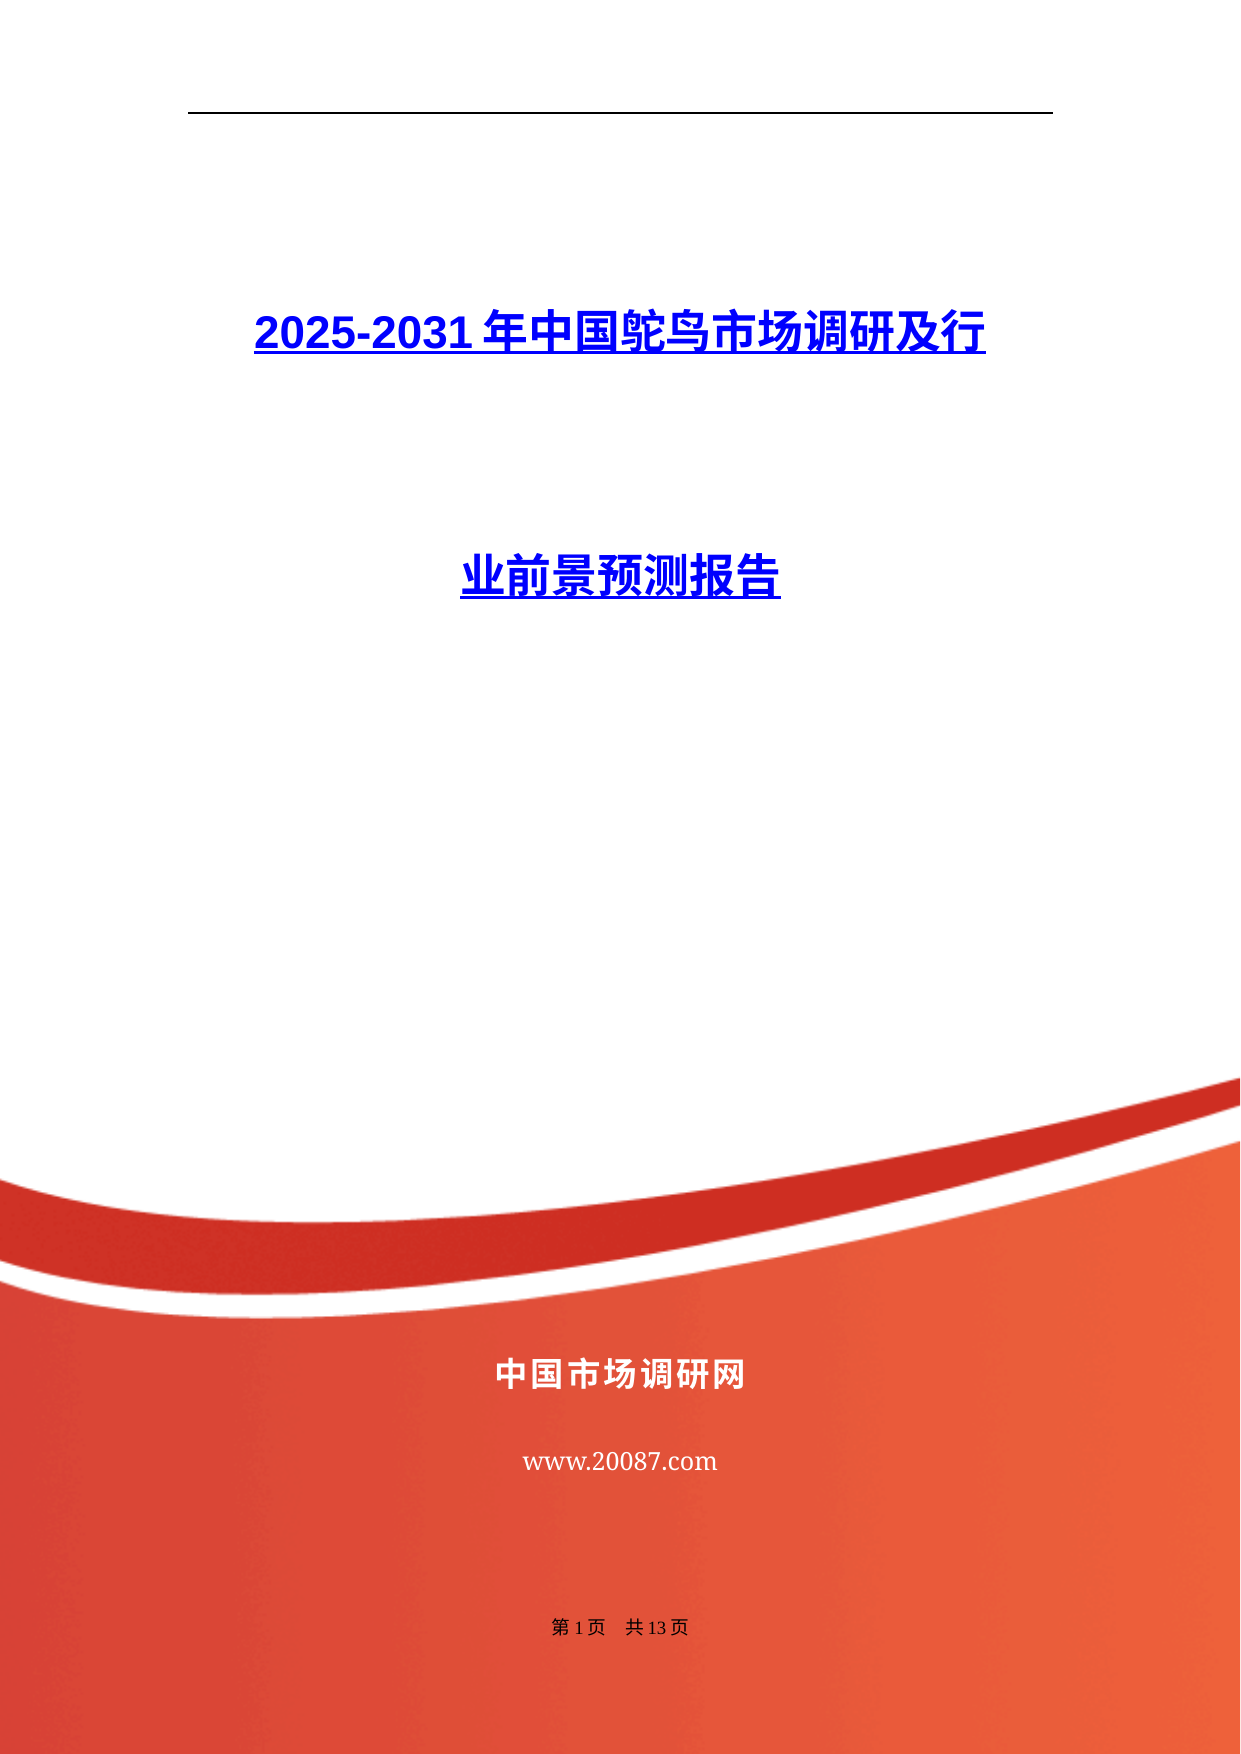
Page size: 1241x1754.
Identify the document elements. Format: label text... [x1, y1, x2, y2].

table_header 2025-2031年中国鸵鸟市场调研及行业前景预测报告 [188, 207, 1053, 773]
text www.20087.com [187, 1428, 1053, 1493]
subtitle 中国市场调研网 [187, 1339, 1053, 1404]
picture [0, 1006, 1241, 1754]
